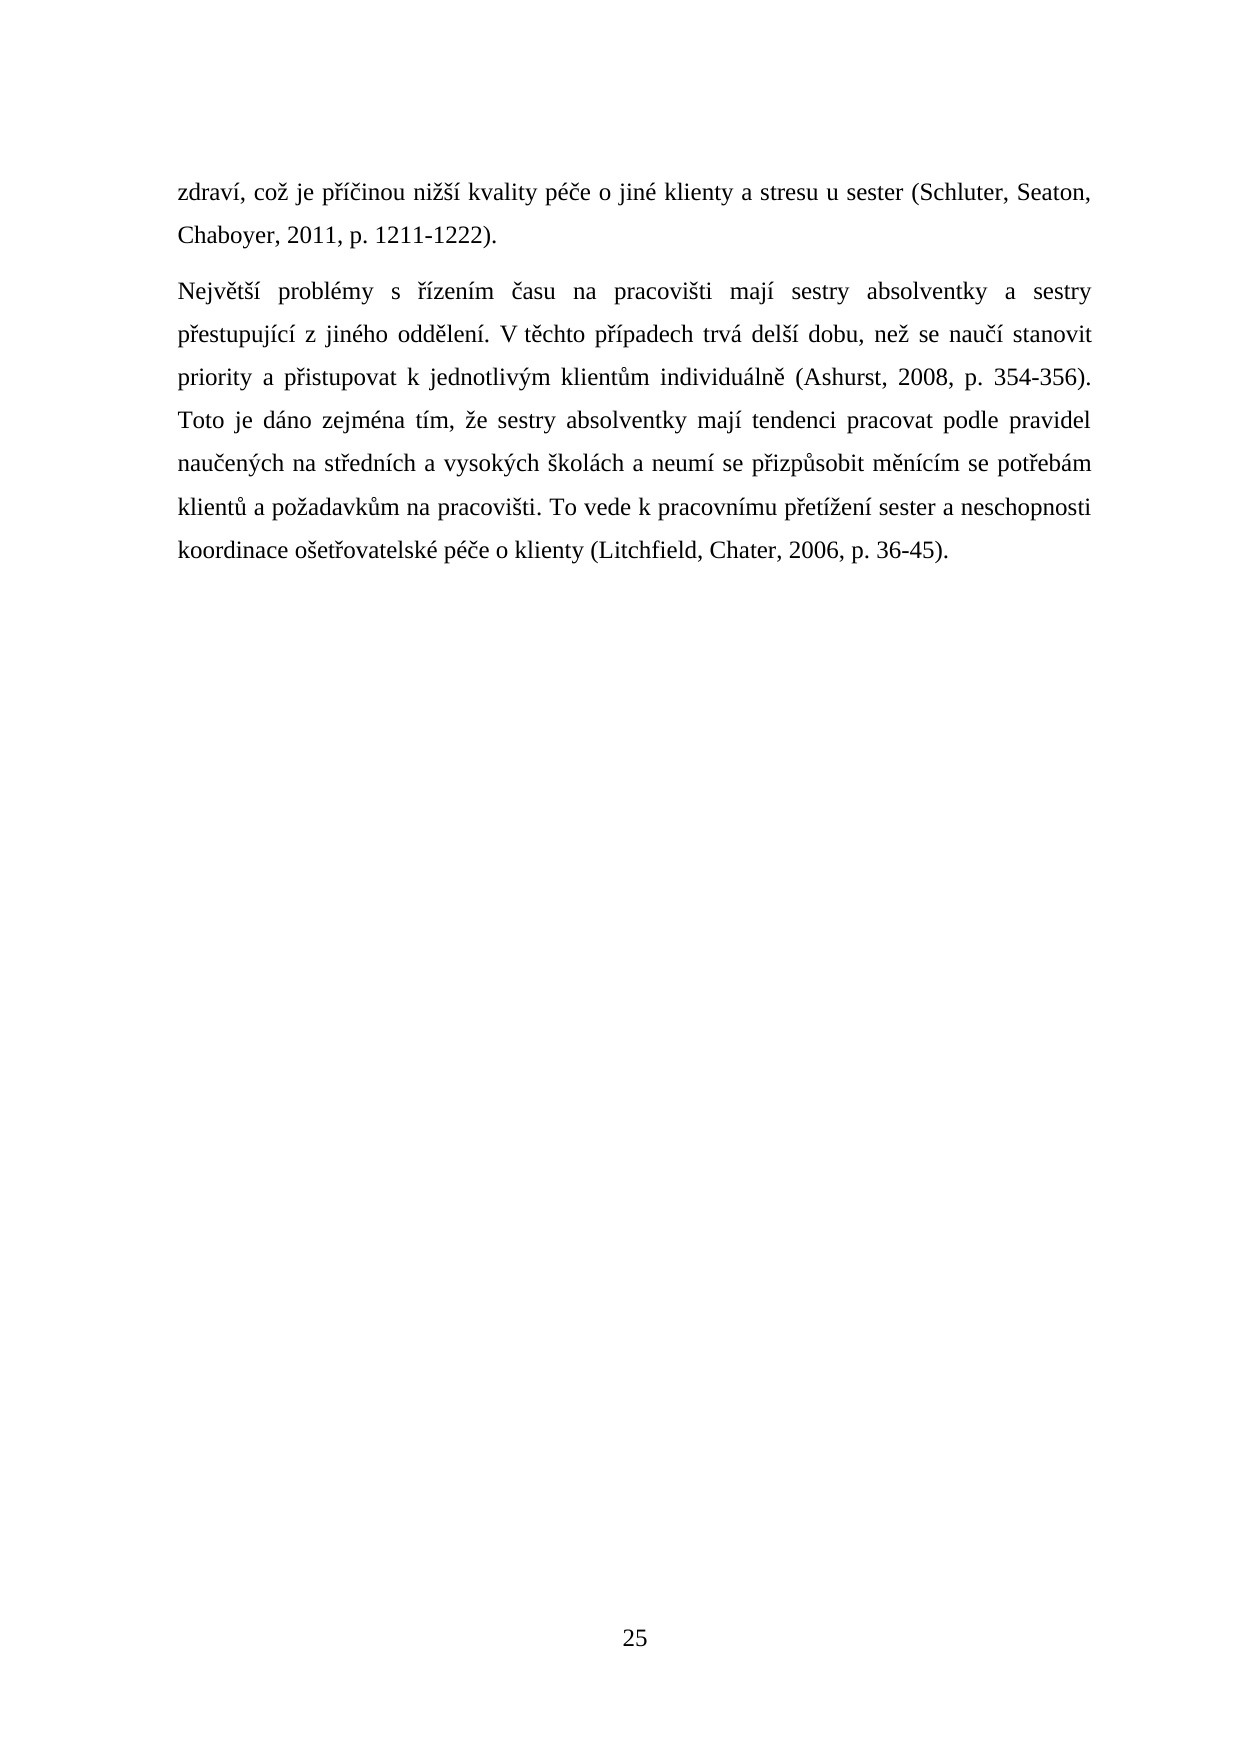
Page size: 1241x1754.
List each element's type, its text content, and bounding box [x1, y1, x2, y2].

text Největší problémy s řízením času na pracovišti mají sestry absolventky a sestry přestupující z jiného oddělení. V těchto případech trvá delší dobu, než se naučí stanovit priority a přistupovat k jednotlivým klientům individuálně (Ashurst, 2008, p. 354-356). Toto je dáno zejména tím, že sestry absolventky mají tendenci pracovat podle pravidel naučených na středních a vysokých školách a neumí se přizpůsobit měnícím se potřebám klientů a požadavkům na pracovišti. To vede k pracovnímu přetížení sester a neschopnosti koordinace ošetřovatelské péče o klienty (Litchfield, Chater, 2006, p. 36-45). [177, 276, 1092, 563]
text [177, 177, 1092, 249]
